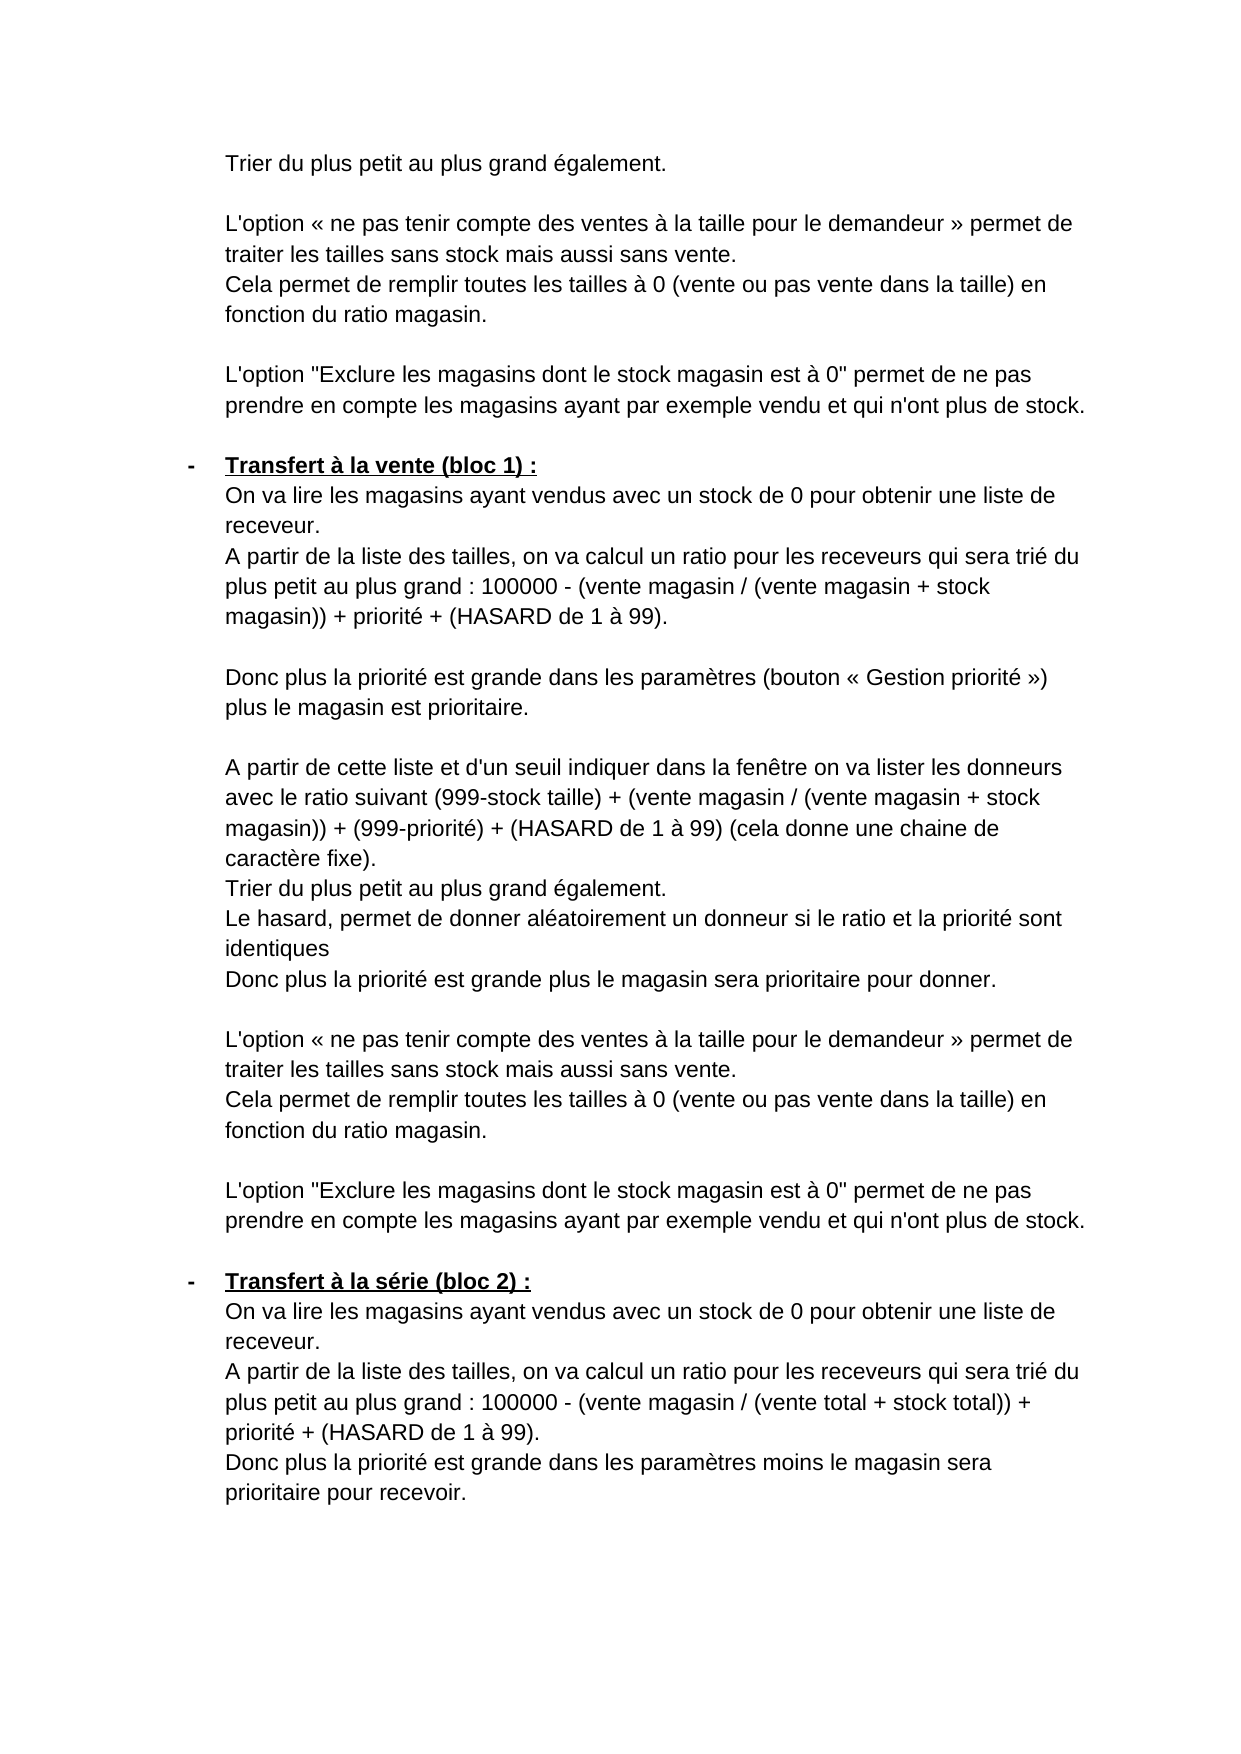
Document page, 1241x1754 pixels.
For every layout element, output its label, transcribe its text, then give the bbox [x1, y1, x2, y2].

list Cela permet de remplir toutes les tailles à 0 (vente ou pas vente dans la taille) en fonction du ratio magasin. [225, 1086, 1090, 1143]
list Donc plus la priorité est grande plus le magasin sera prioritaire pour donner. [225, 966, 1090, 992]
list Trier du plus petit au plus grand également. [225, 875, 1090, 901]
list Transfert à la série (bloc 2) : [187, 1268, 1090, 1294]
list Trier du plus petit au plus grand également. [225, 150, 1090, 176]
list Donc plus la priorité est grande dans les paramètres (bouton « Gestion priorité ») plus le magasin est prioritaire. [225, 663, 1090, 720]
list On va lire les magasins ayant vendus avec un stock de 0 pour obtenir une liste de receveur. [225, 1298, 1090, 1354]
list L'option « ne pas tenir compte des ventes à la taille pour le demandeur » permet de traiter les tailles sans stock mais aussi sans vente. [225, 210, 1090, 267]
list L'option « ne pas tenir compte des ventes à la taille pour le demandeur » permet de traiter les tailles sans stock mais aussi sans vente. [225, 1026, 1090, 1083]
list A partir de la liste des tailles, on va calcul un ratio pour les receveurs qui sera trié du plus petit au plus grand : 100000 - (vente magasin / (vente total + stock total)) + priorité + (HASARD de 1 à 99). [225, 1358, 1090, 1445]
list On va lire les magasins ayant vendus avec un stock de 0 pour obtenir une liste de receveur. [225, 482, 1090, 539]
list L'option "Exclure les magasins dont le stock magasin est à 0" permet de ne pas prendre en compte les magasins ayant par exemple vendu et qui n'ont plus de stock. [225, 1177, 1090, 1234]
list Cela permet de remplir toutes les tailles à 0 (vente ou pas vente dans la taille) en fonction du ratio magasin. [225, 271, 1090, 327]
list A partir de la liste des tailles, on va calcul un ratio pour les receveurs qui sera trié du plus petit au plus grand : 100000 - (vente magasin / (vente magasin + stock magasin)) + priorité + (HASARD de 1 à 99). [225, 543, 1090, 629]
list Le hasard, permet de donner aléatoirement un donneur si le ratio et la priorité sont identiques [225, 905, 1090, 962]
list L'option "Exclure les magasins dont le stock magasin est à 0" permet de ne pas prendre en compte les magasins ayant par exemple vendu et qui n'ont plus de stock. [225, 361, 1090, 418]
list Transfert à la vente (bloc 1) : [187, 452, 1090, 478]
list A partir de cette liste et d'un seuil indiquer dans la fenêtre on va lister les donneurs avec le ratio suivant (999-stock taille) + (vente magasin / (vente magasin + stock magasin)) + (999-priorité) + (HASARD de 1 à 99) (cela donne une chaine de caractère fixe). [225, 754, 1090, 871]
list Donc plus la priorité est grande dans les paramètres moins le magasin sera prioritaire pour recevoir. [225, 1449, 1090, 1506]
